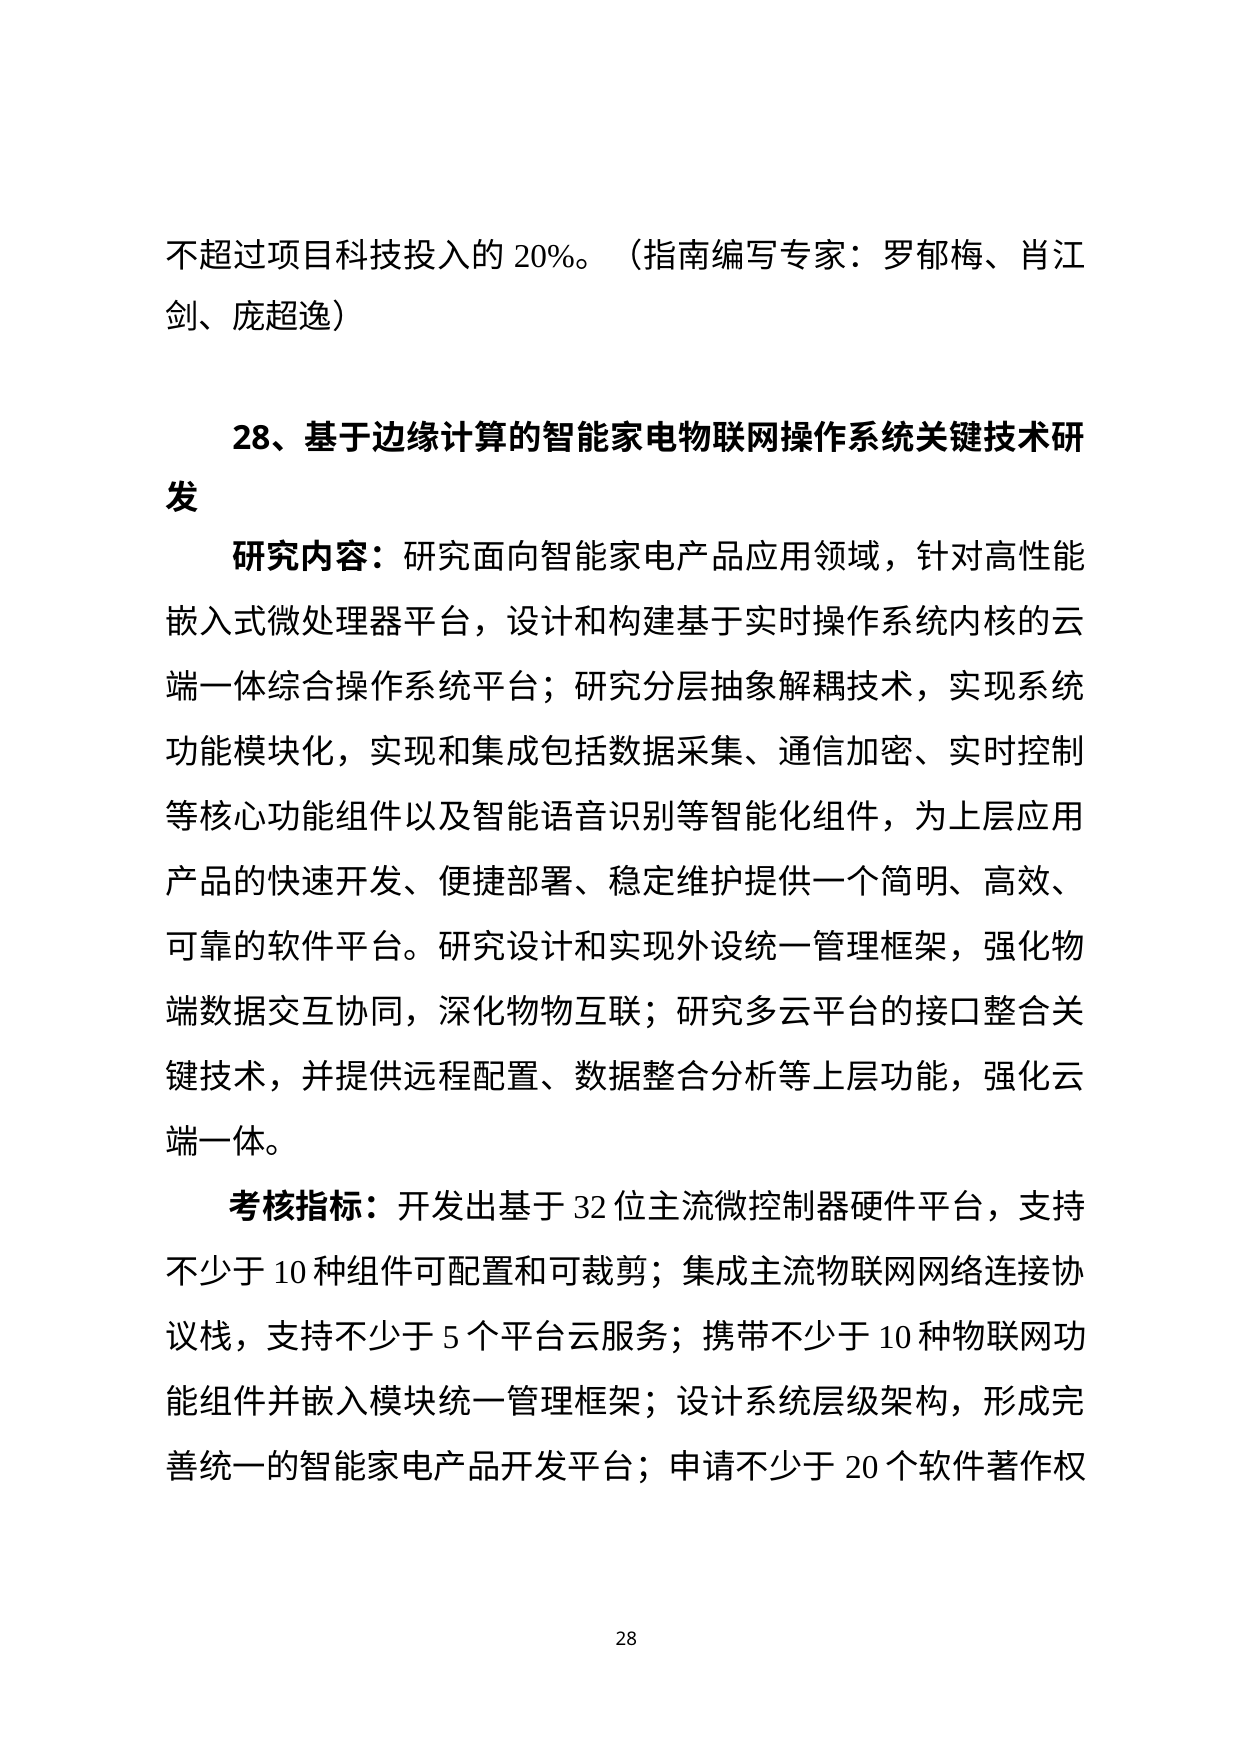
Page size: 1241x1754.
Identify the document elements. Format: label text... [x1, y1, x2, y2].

text 28、基于边缘计算的智能家电物联网操作系统关键技术研发 [165, 401, 1087, 522]
text 研究内容：研究面向智能家电产品应用领域，针对高性能嵌入式微处理器平台，设计和构建基于实时操作系统内核的云端一体综合操作系统平台；研究分层抽象解耦技术，实现系统功能模块化，实现和集成包括数据采集、通信加密、实时控制等核心功能组件以及智能语音识别等智能化组件，为上层应用产品的快速开发、便捷部署、稳定维护提供一个简明、高效、可靠的软件平台。研究设计和实现外设统一管理框架，强化物端数据交互协同，深化物物互联；研究多云平台的接口整合关键技术，并提供远程配置、数据整合分析等上层功能，强化云端一体。 [165, 522, 1087, 1172]
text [165, 219, 1087, 340]
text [165, 1172, 1087, 1497]
